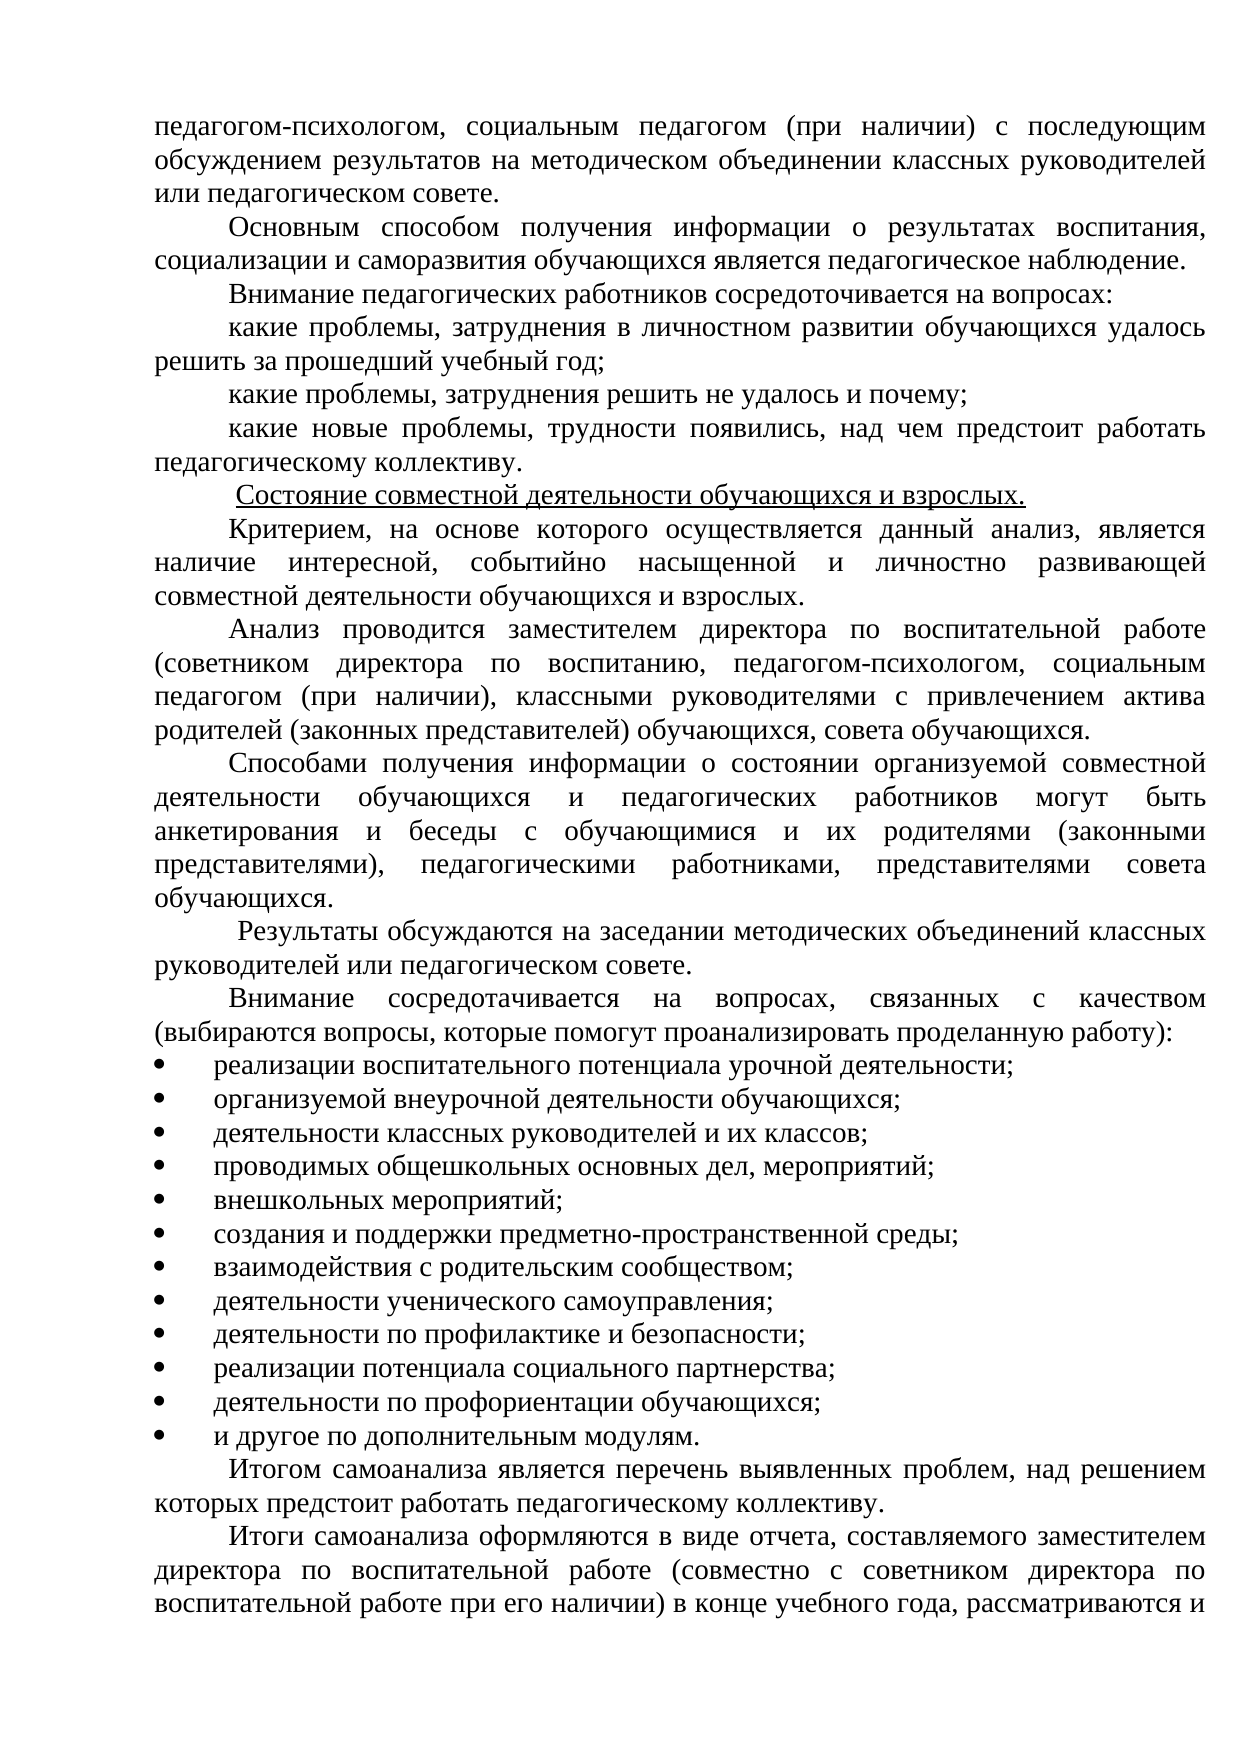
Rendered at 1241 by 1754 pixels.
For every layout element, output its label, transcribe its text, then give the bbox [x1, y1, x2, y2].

text какие проблемы, затруднения решить не удалось и почему; [154, 377, 1207, 410]
text Результаты обсуждаются на заседании методических объединений классных руководителей или педагогическом совете. [154, 913, 1207, 980]
text Внимание педагогических работников сосредоточивается на вопросах: [154, 276, 1207, 309]
list реализации воспитательного потенциала урочной деятельности; [154, 1047, 1207, 1081]
text Итогом самоанализа является перечень выявленных проблем, над решением которых предстоит работать педагогическому коллективу. [154, 1451, 1207, 1518]
text Состояние совместной деятельности обучающихся и взрослых. [154, 477, 1207, 511]
list создания и поддержки предметно-пространственной среды; [154, 1216, 1207, 1249]
list и другое по дополнительным модулям. [154, 1418, 1207, 1451]
list внешкольных мероприятий; [154, 1182, 1207, 1216]
text Критерием, на основе которого осуществляется данный анализ, является наличие интересной, событийно насыщенной и личностно развивающей совместной деятельности обучающихся и взрослых. [154, 511, 1207, 611]
list организуемой внеурочной деятельности обучающихся; [154, 1081, 1207, 1115]
text Основным способом получения информации о результатах воспитания, социализации и саморазвития обучающихся является педагогическое наблюдение. [154, 209, 1207, 276]
list деятельности по профориентации обучающихся; [154, 1384, 1207, 1418]
list взаимодействия с родительским сообществом; [154, 1249, 1207, 1283]
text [154, 1518, 1207, 1619]
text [154, 108, 1207, 209]
list проводимых общешкольных основных дел, мероприятий; [154, 1148, 1207, 1182]
list деятельности ученического самоуправления; [154, 1283, 1207, 1317]
text какие новые проблемы, трудности появились, над чем предстоит работать педагогическому коллективу. [154, 410, 1207, 477]
text Внимание сосредотачивается на вопросах, связанных с качеством (выбираются вопросы, которые помогут проанализировать проделанную работу): [154, 980, 1207, 1047]
list реализации потенциала социального партнерства; [154, 1350, 1207, 1384]
list деятельности классных руководителей и их классов; [154, 1115, 1207, 1148]
text какие проблемы, затруднения в личностном развитии обучающихся удалось решить за прошедший учебный год; [154, 309, 1207, 377]
text Анализ проводится заместителем директора по воспитательной работе (советником директора по воспитанию, педагогом-психологом, социальным педагогом (при наличии), классными руководителями с привлечением актива родителей (законных представителей) обучающихся, совета обучающихся. [154, 611, 1207, 746]
list деятельности по профилактике и безопасности; [154, 1317, 1207, 1350]
text Способами получения информации о состоянии организуемой совместной деятельности обучающихся и педагогических работников могут быть анкетирования и беседы с обучающимися и их родителями (законными представителями), педагогическими работниками, представителями совета обучающихся. [154, 746, 1207, 913]
